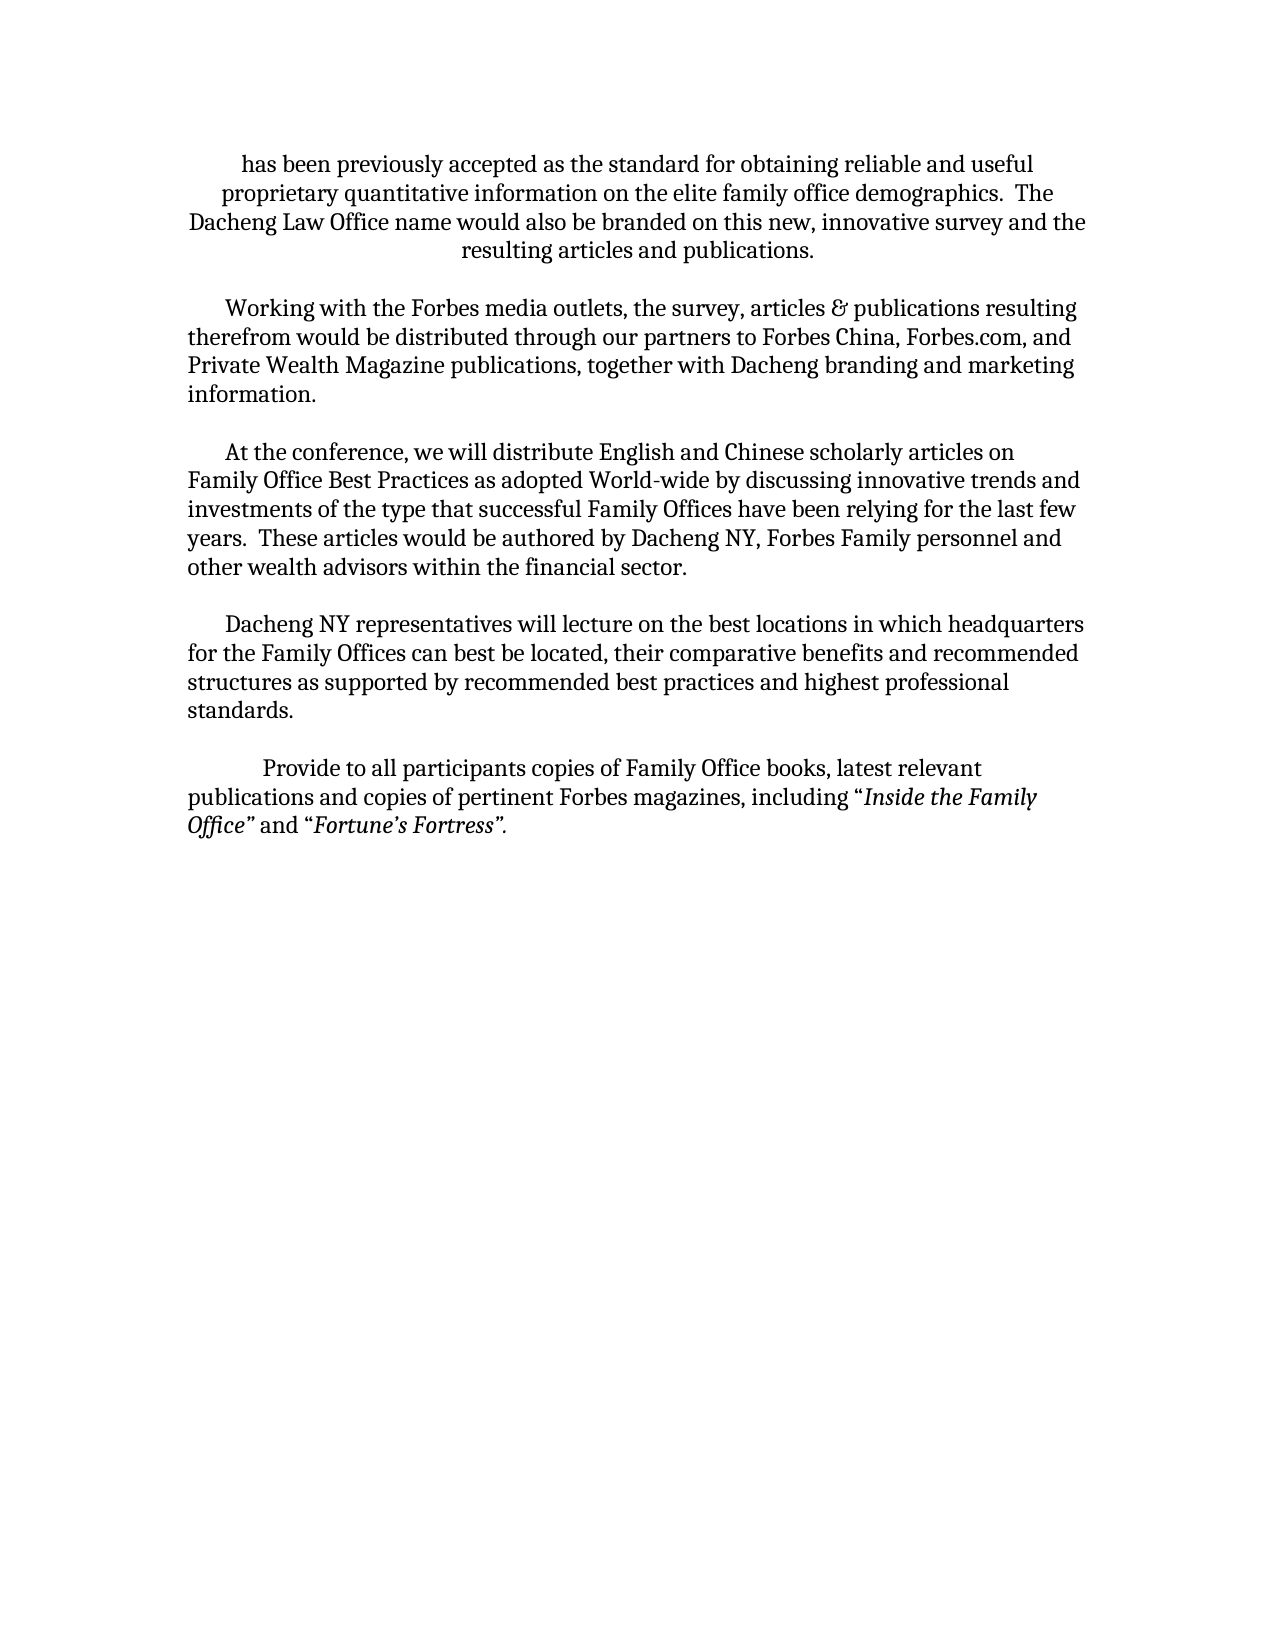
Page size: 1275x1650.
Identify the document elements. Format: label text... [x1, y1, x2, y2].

text Dacheng NY representatives will lecture on the best locations in which headquarters for the Family Offices can best be located, their comparative benefits and recommended structures as supported by recommended best practices and highest professional standards. [187, 610, 1087, 725]
text At the conference, we will distribute English and Chinese scholarly articles on Family Office Best Practices as adopted World-wide by discussing innovative trends and investments of the type that successful Family Offices have been relying for the last few years. These articles would be authored by Dacheng NY, Forbes Family personnel and other wealth advisors within the financial sector. [187, 437, 1087, 581]
text Working with the Forbes media outlets, the survey, articles & publications resulting therefrom would be distributed through our partners to Forbes China, Forbes.com, and Private Wealth Magazine publications, together with Dacheng branding and marketing information. [187, 294, 1087, 409]
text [187, 150, 1087, 265]
text Provide to all participants copies of Family Office books, latest relevant publications and copies of pertinent Forbes magazines, including “Inside the Family Office” and “Fortune’s Fortress”. [187, 754, 1087, 840]
